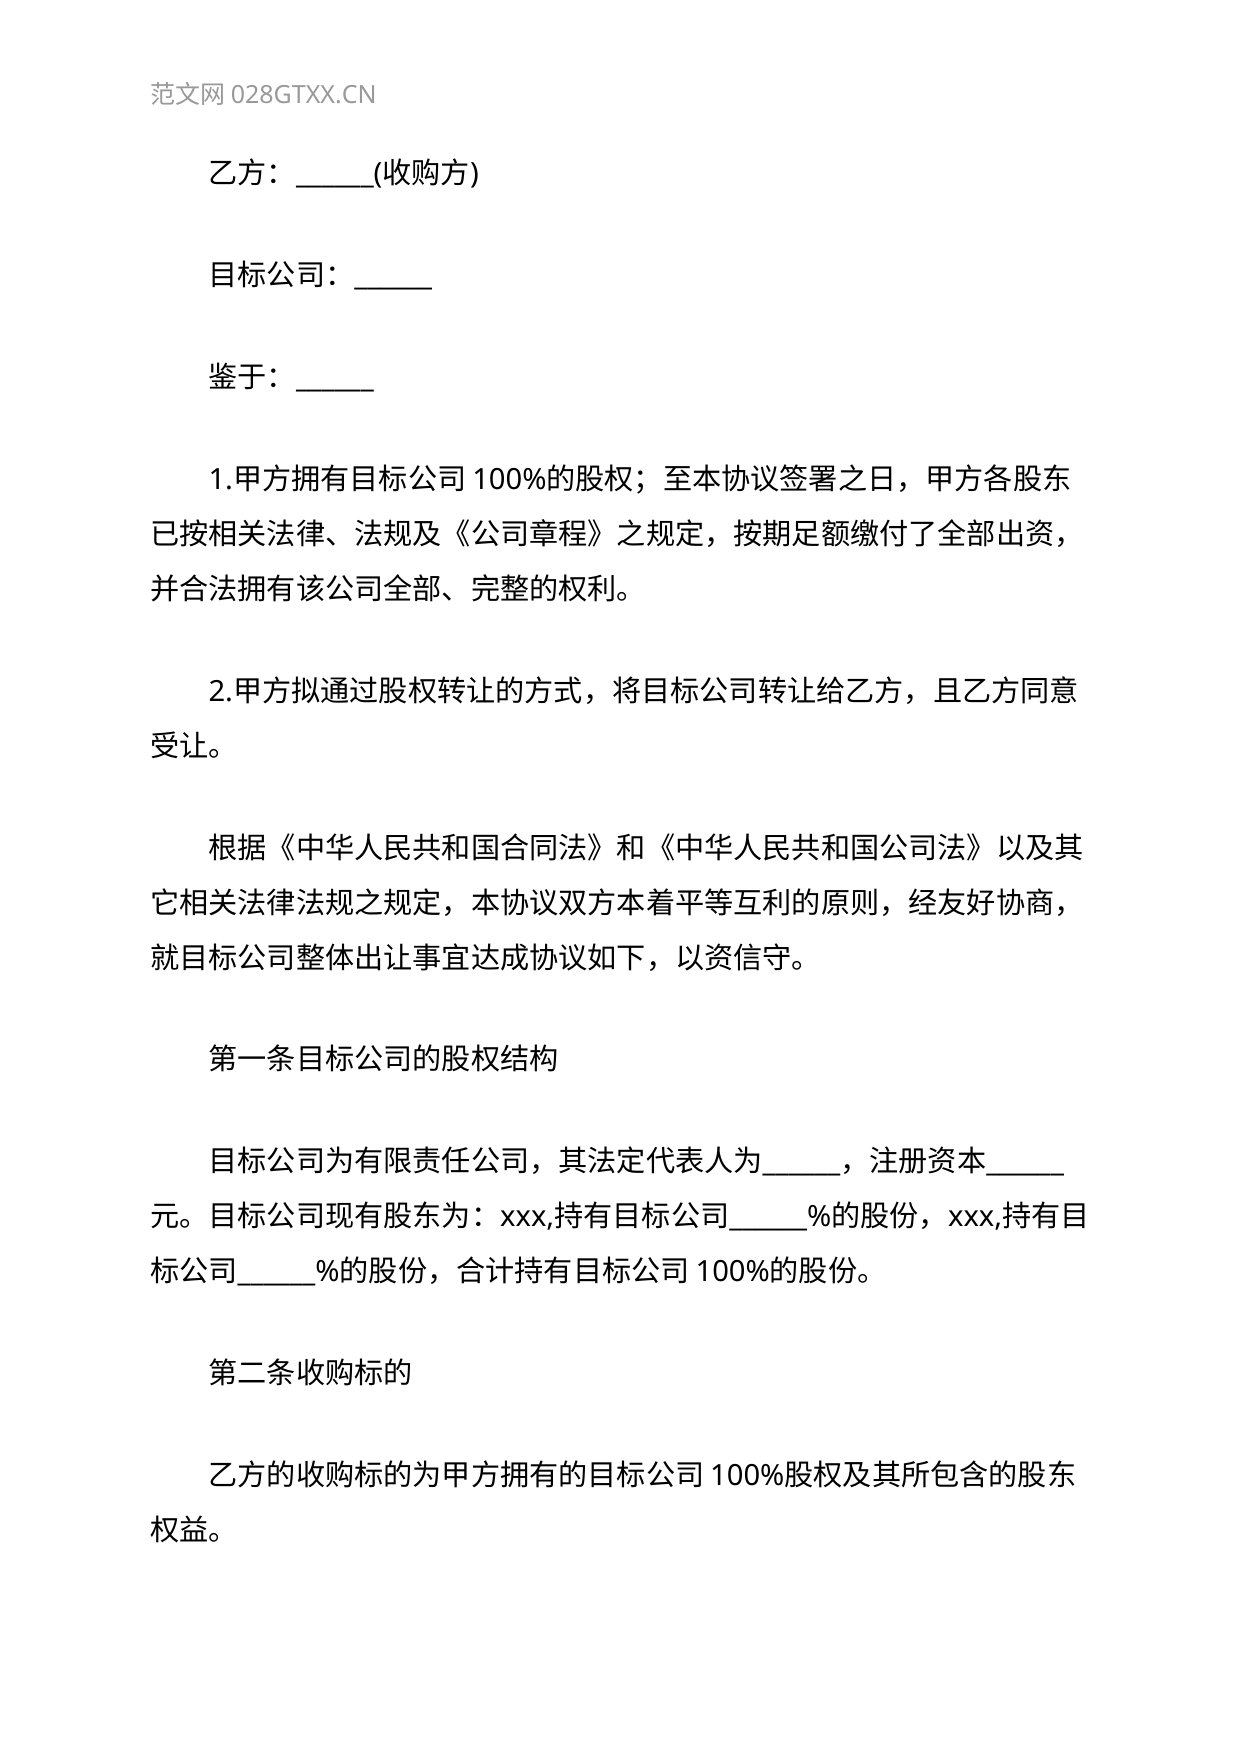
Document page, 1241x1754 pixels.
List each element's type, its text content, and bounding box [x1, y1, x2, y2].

text 乙方：______(收购方) [150, 150, 1090, 192]
text 乙方的收购标的为甲方拥有的目标公司100%股权及其所包含的股东权益。 [150, 1451, 1090, 1549]
text 2.甲方拟通过股权转让的方式，将目标公司转让给乙方，且乙方同意受让。 [150, 668, 1090, 765]
text 第一条目标公司的股权结构 [150, 1036, 1090, 1078]
text 第二条收购标的 [150, 1350, 1090, 1392]
text 根据《中华人民共和国合同法》和《中华人民共和国公司法》以及其它相关法律法规之规定，本协议双方本着平等互利的原则，经友好协商，就目标公司整体出让事宜达成协议如下，以资信守。 [150, 824, 1090, 976]
text 鉴于：______ [150, 354, 1090, 396]
text 目标公司：______ [150, 252, 1090, 294]
text 目标公司为有限责任公司，其法定代表人为______，注册资本______元。目标公司现有股东为：xxx,持有目标公司______%的股份，xxx,持有目标公司______%的股份，合计持有目标公司100%的股份。 [150, 1138, 1090, 1290]
text 1.甲方拥有目标公司100%的股权；至本协议签署之日，甲方各股东已按相关法律、法规及《公司章程》之规定，按期足额缴付了全部出资，并合法拥有该公司全部、完整的权利。 [150, 456, 1090, 608]
